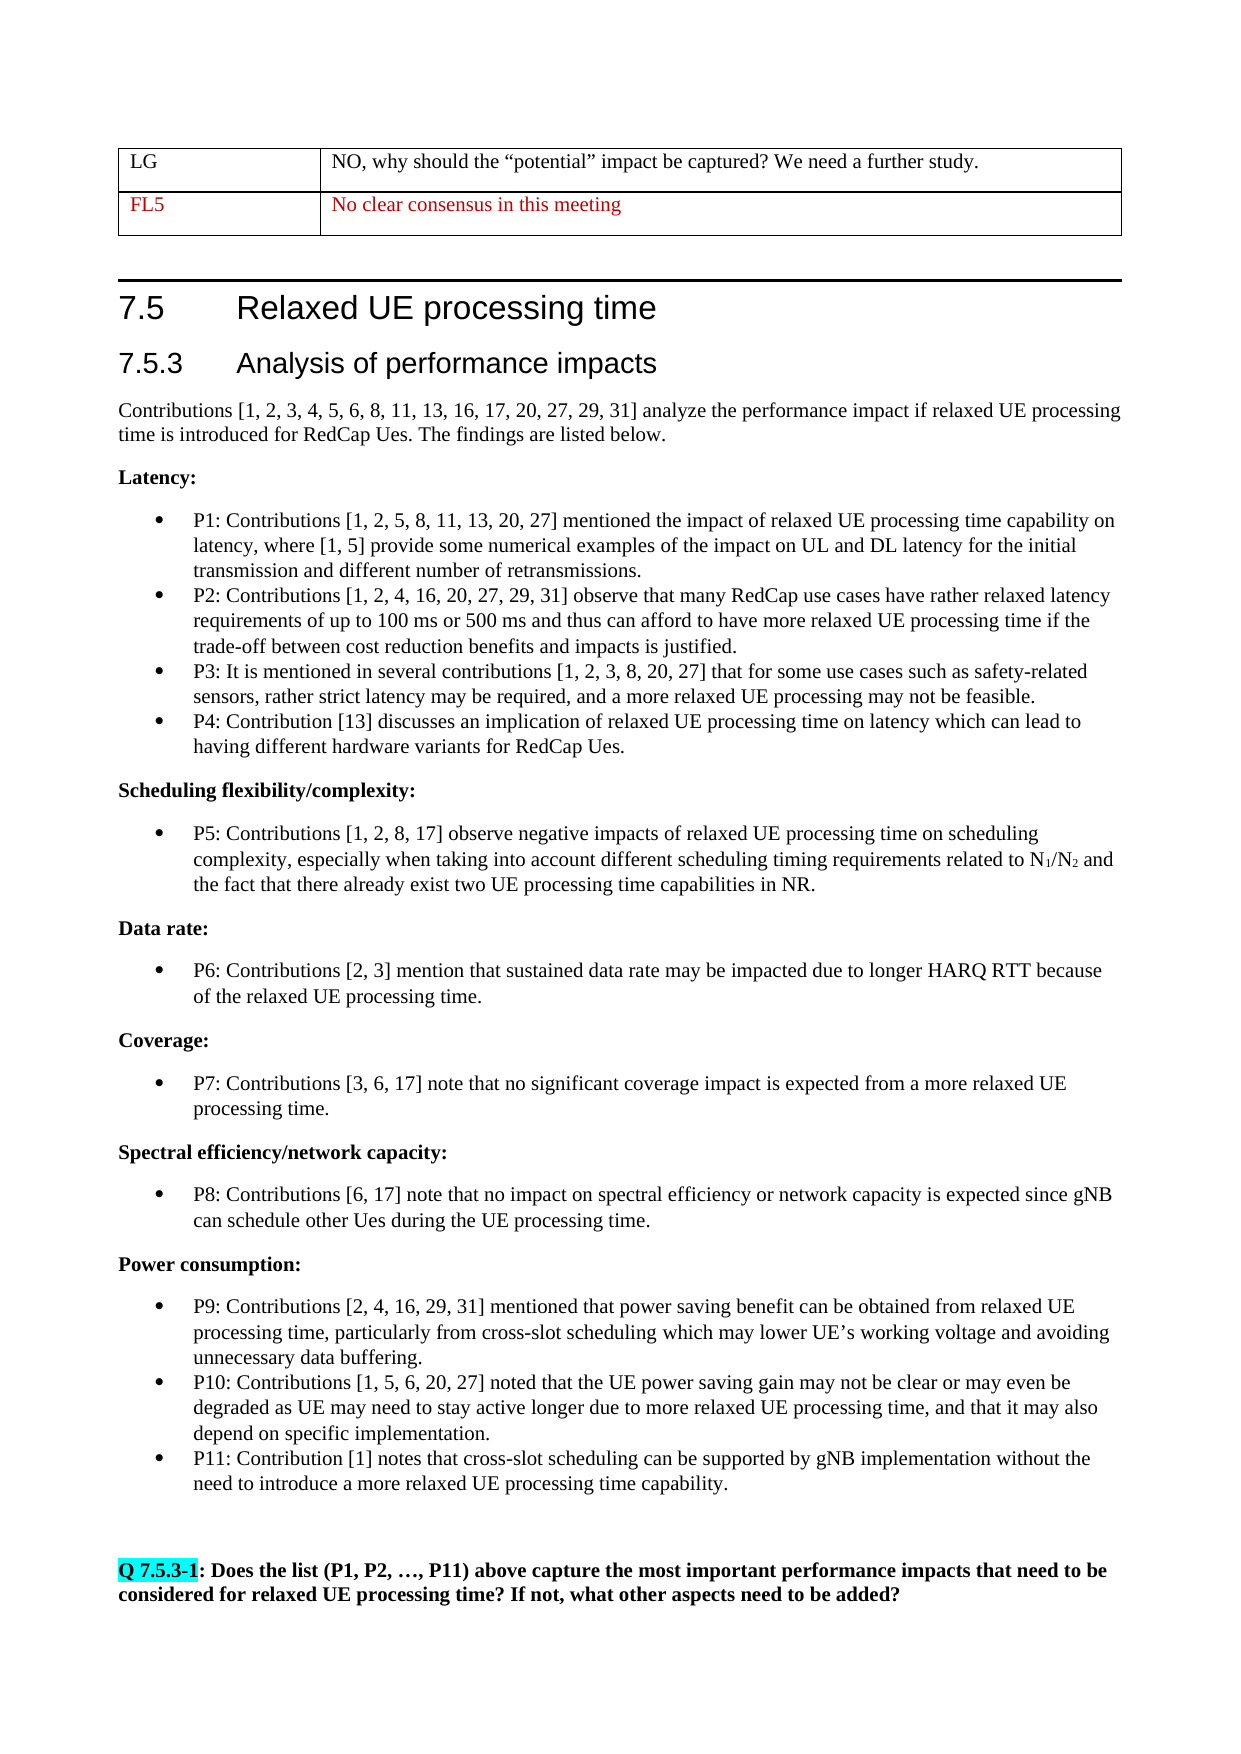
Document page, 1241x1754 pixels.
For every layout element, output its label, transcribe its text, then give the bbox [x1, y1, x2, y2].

list P10: Contributions [1, 5, 6, 20, 27] noted that the UE power saving gain may not be clear or may even be degraded as UE may need to stay active longer due to more relaxed UE processing time, and that it may also depend on specific implementation. [156, 1370, 1122, 1444]
list P1: Contributions [1, 2, 5, 8, 11, 13, 20, 27] mentioned the impact of relaxed UE processing time capability on latency, where [1, 5] provide some numerical examples of the impact on UL and DL latency for the initial transmission and different number of retransmissions. [156, 508, 1122, 582]
table_cell No clear consensus in this meeting [321, 193, 1121, 235]
table_cell FL5 [119, 193, 320, 235]
table_cell NO, why should the “potential” impact be captured? We need a further study. [321, 149, 1121, 191]
text Coverage: [118, 1028, 1122, 1052]
text Scheduling flexibility/complexity: [118, 778, 1122, 802]
text Power consumption: [118, 1252, 1122, 1276]
table_cell LG [119, 149, 320, 191]
list P5: Contributions [1, 2, 8, 17] observe negative impacts of relaxed UE processing time on scheduling complexity, especially when taking into account different scheduling timing requirements related to N1/N2 and the fact that there already exist two UE processing time capabilities in NR. [156, 821, 1122, 896]
text Latency: [118, 465, 1122, 489]
text Contributions [1, 2, 3, 4, 5, 6, 8, 11, 13, 16, 17, 20, 27, 29, 31] analyze the performance impact if relaxed UE processing time is introduced for RedCap Ues. The findings are listed below. [118, 398, 1122, 446]
text Q 7.5.3-1: Does the list (P1, P2, …, P11) above capture the most important performance impacts that need to be considered for relaxed UE processing time? If not, what other aspects need to be added? [118, 1558, 1122, 1606]
text Data rate: [118, 916, 1122, 940]
subtitle 7.5 Relaxed UE processing time [118, 282, 1122, 327]
text Spectral efficiency/network capacity: [118, 1139, 1122, 1164]
list P4: Contribution [13] discusses an implication of relaxed UE processing time on latency which can lead to having different hardware variants for RedCap Ues. [156, 709, 1122, 758]
list P8: Contributions [6, 17] note that no impact on spectral efficiency or network capacity is expected since gNB can schedule other Ues during the UE processing time. [156, 1182, 1122, 1232]
list P9: Contributions [2, 4, 16, 29, 31] mentioned that power saving benefit can be obtained from relaxed UE processing time, particularly from cross-slot scheduling which may lower UE’s working voltage and avoiding unnecessary data buffering. [156, 1294, 1122, 1369]
list P11: Contribution [1] notes that cross-slot scheduling can be supported by gNB implementation without the need to introduce a more relaxed UE processing time capability. [156, 1446, 1122, 1495]
list P3: It is mentioned in several contributions [1, 2, 3, 8, 20, 27] that for some use cases such as safety-related sensors, rather strict latency may be required, and a more relaxed UE processing may not be feasible. [156, 659, 1122, 708]
list P6: Contributions [2, 3] mention that sustained data rate may be impacted due to longer HARQ RTT because of the relaxed UE processing time. [156, 958, 1122, 1008]
subtitle 7.5.3 Analysis of performance impacts [118, 336, 1122, 379]
list P7: Contributions [3, 6, 17] note that no significant coverage impact is expected from a more relaxed UE processing time. [156, 1070, 1122, 1120]
list P2: Contributions [1, 2, 4, 16, 20, 27, 29, 31] observe that many RedCap use cases have rather relaxed latency requirements of up to 100 ms or 500 ms and thus can afford to have more relaxed UE processing time if the trade-off between cost reduction benefits and impacts is justified. [156, 583, 1122, 658]
